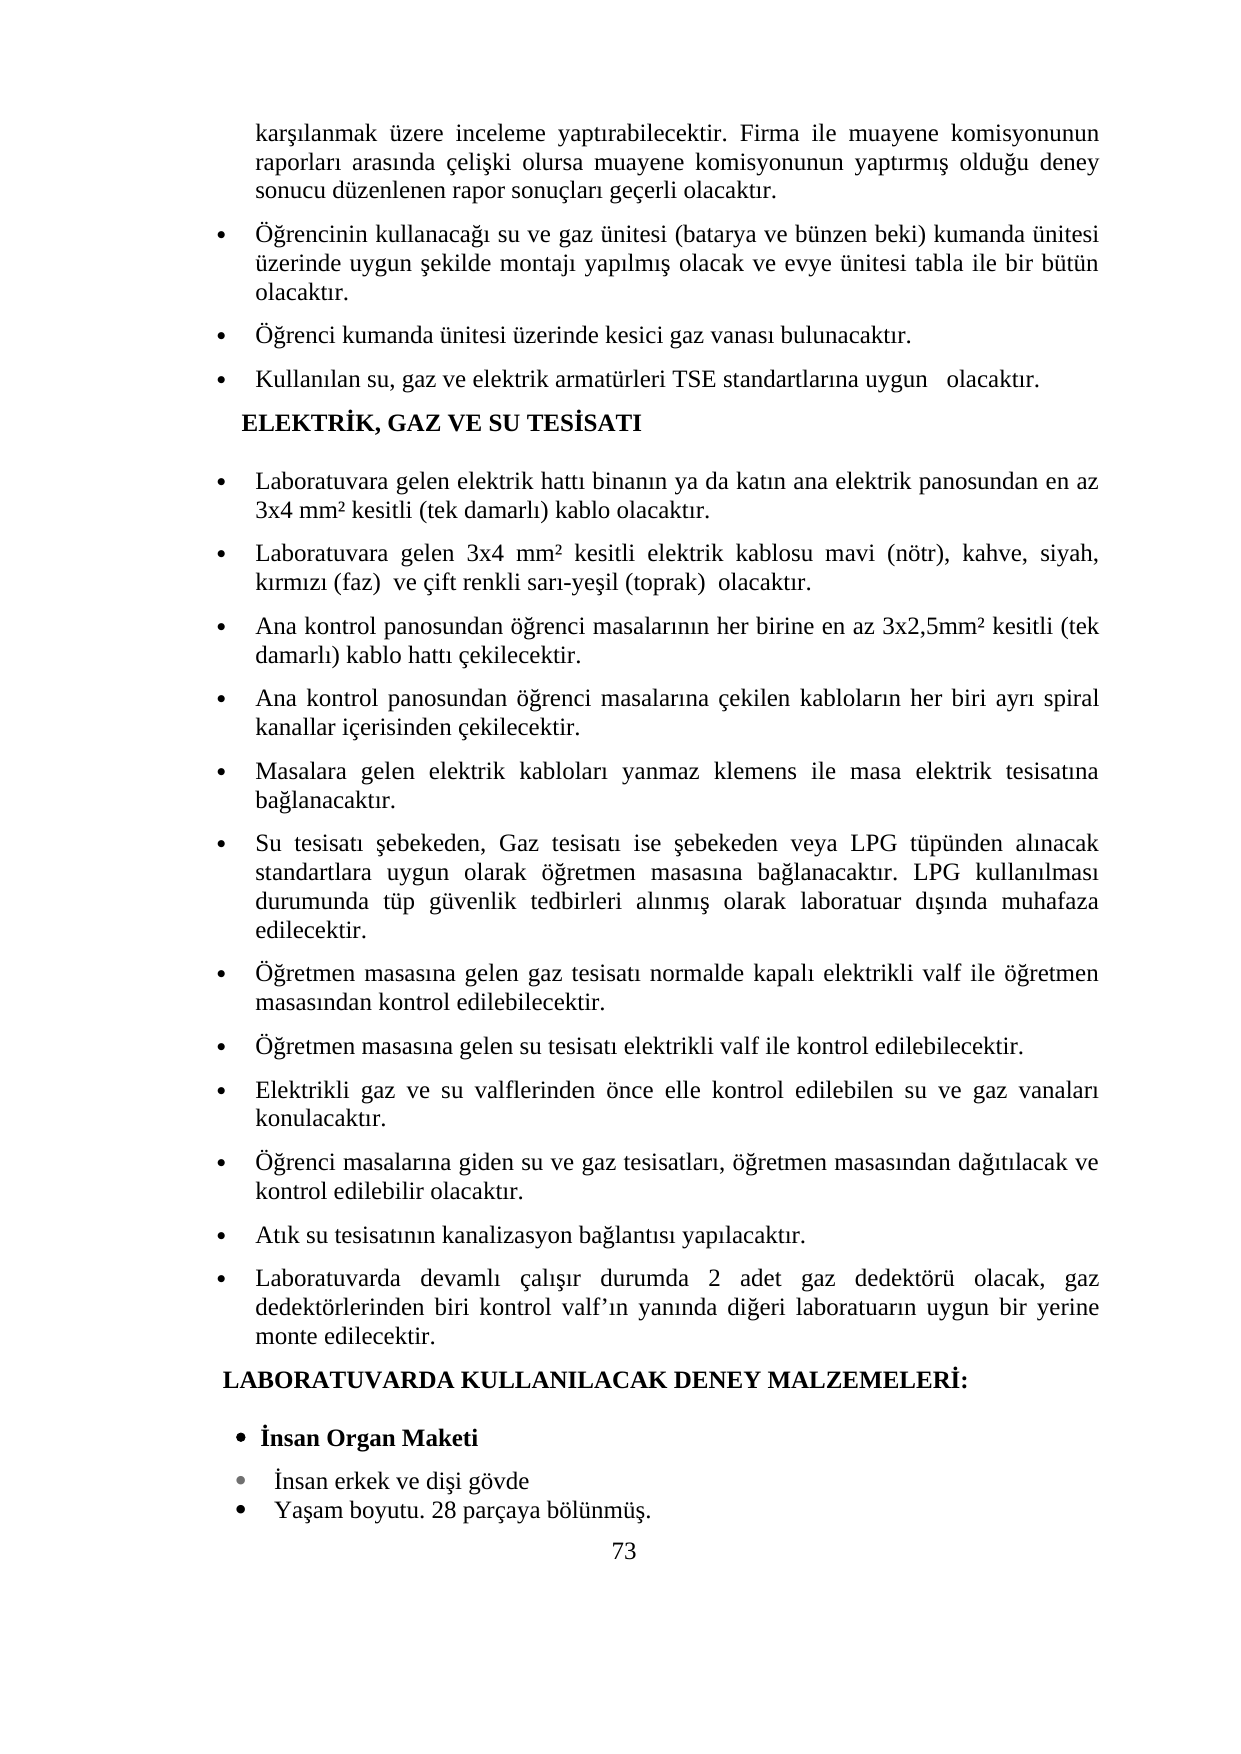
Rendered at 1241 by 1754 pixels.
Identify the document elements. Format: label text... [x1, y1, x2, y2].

list Laboratuvarda devamlı çalışır durumda 2 adet gaz dedektörü olacak, gaz dedektörlerinden biri kontrol valf’ın yanında diğeri laboratuarın uygun bir yerine monte edilecektir. [218, 1263, 1100, 1350]
list Öğrenci kumanda ünitesi üzerinde kesici gaz vanası bulunacaktır. [218, 321, 1100, 349]
list Öğrenci masalarına giden su ve gaz tesisatları, öğretmen masasından dağıtılacak ve kontrol edilebilir olacaktır. [218, 1147, 1100, 1205]
list Yaşam boyutu. 28 parçaya bölünmüş. [236, 1495, 1100, 1524]
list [218, 118, 1100, 204]
text ELEKTRİK, GAZ VE SU TESİSATI [241, 408, 1100, 437]
list Öğretmen masasına gelen gaz tesisatı normalde kapalı elektrikli valf ile öğretmen masasından kontrol edilebilecektir. [218, 958, 1100, 1016]
list Öğretmen masasına gelen su tesisatı elektrikli valf ile kontrol edilebilecektir. [218, 1031, 1100, 1060]
list Atık su tesisatının kanalizasyon bağlantısı yapılacaktır. [218, 1220, 1100, 1248]
list LABORATUVARDA KULLANILACAK DENEY MALZEMELERİ: [223, 1365, 1100, 1393]
list Laboratuvara gelen 3x4 mm² kesitli elektrik kablosu mavi (nötr), kahve, siyah, kırmızı (faz) ve çift renkli sarı-yeşil (toprak) olacaktır. [218, 538, 1100, 596]
list Laboratuvara gelen elektrik hattı binanın ya da katın ana elektrik panosundan en az 3x4 mm² kesitli (tek damarlı) kablo olacaktır. [218, 466, 1100, 523]
list İnsan Organ Maketi [236, 1423, 1100, 1451]
list Öğrencinin kullanacağı su ve gaz ünitesi (batarya ve bünzen beki) kumanda ünitesi üzerinde uygun şekilde montajı yapılmış olacak ve evye ünitesi tabla ile bir bütün olacaktır. [218, 219, 1100, 306]
list Kullanılan su, gaz ve elektrik armatürleri TSE standartlarına uygun olacaktır. [218, 364, 1100, 393]
list Ana kontrol panosundan öğrenci masalarının her birine en az 3x2,5mm² kesitli (tek damarlı) kablo hattı çekilecektir. [218, 611, 1100, 668]
list Elektrikli gaz ve su valflerinden önce elle kontrol edilebilen su ve gaz vanaları konulacaktır. [218, 1075, 1100, 1132]
list Ana kontrol panosundan öğrenci masalarına çekilen kabloların her biri ayrı spiral kanallar içerisinden çekilecektir. [218, 683, 1100, 741]
list Su tesisatı şebekeden, Gaz tesisatı ise şebekeden veya LPG tüpünden alınacak standartlara uygun olarak öğretmen masasına bağlanacaktır. LPG kullanılması durumunda tüp güvenlik tedbirleri alınmış olarak laboratuar dışında muhafaza edilecektir. [218, 828, 1100, 943]
list Masalara gelen elektrik kabloları yanmaz klemens ile masa elektrik tesisatına bağlanacaktır. [218, 756, 1100, 813]
list İnsan erkek ve dişi gövde [236, 1466, 1100, 1495]
